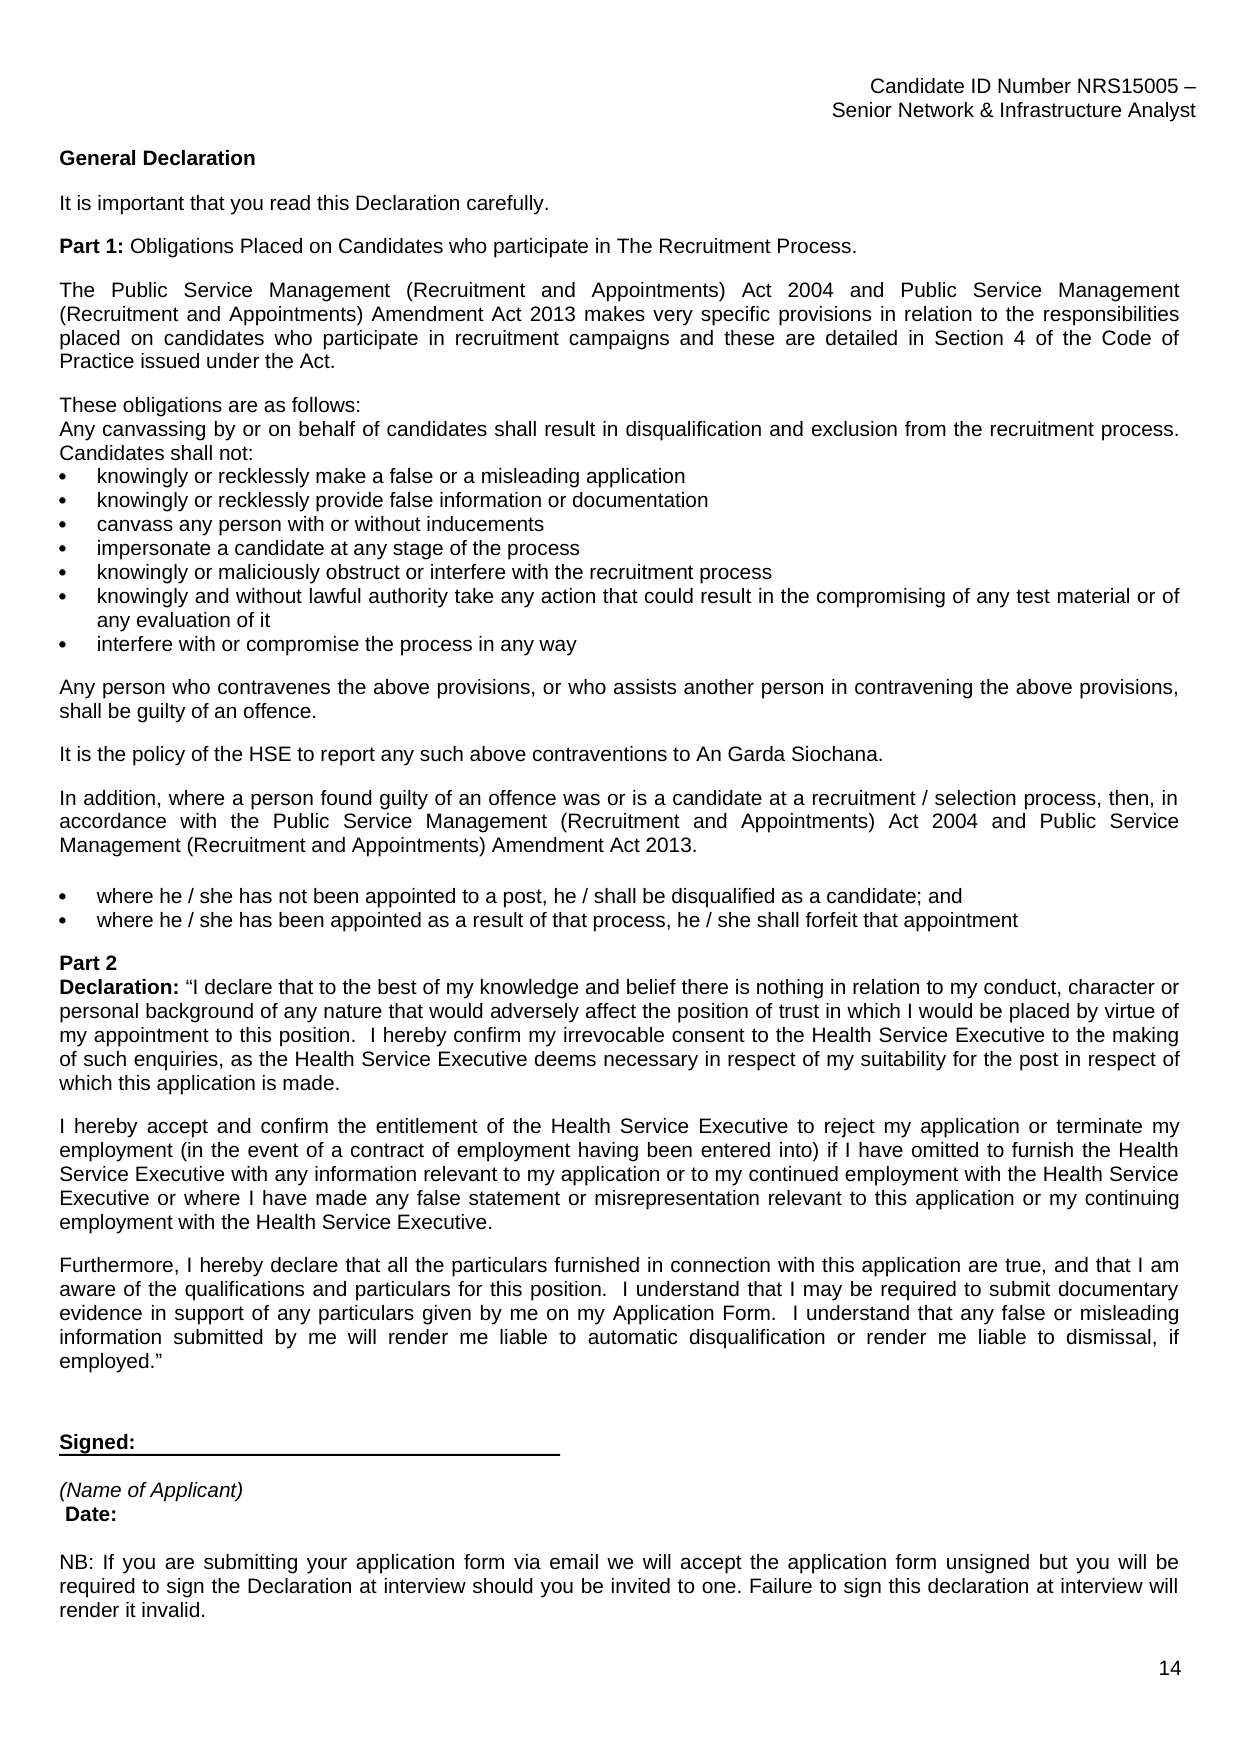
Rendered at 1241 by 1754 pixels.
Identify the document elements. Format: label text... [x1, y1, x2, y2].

list impersonate a candidate at any stage of the process [59, 536, 1181, 560]
text Part 1: Obligations Placed on Candidates who participate in The Recruitment Process. [59, 234, 1181, 258]
list knowingly or recklessly provide false information or documentation [59, 488, 1181, 512]
text Any canvassing by or on behalf of candidates shall result in disqualification and exclusion from the recruitment process. Candidates shall not: [59, 416, 1181, 464]
list knowingly or maliciously obstruct or interfere with the recruitment process [59, 560, 1181, 584]
text General Declaration [59, 146, 1181, 170]
list knowingly or recklessly make a false or a misleading application [59, 464, 1181, 488]
list knowingly and without lawful authority take any action that could result in the compromising of any test material or of any evaluation of it [59, 584, 1181, 632]
text Any person who contravenes the above provisions, or who assists another person in contravening the above provisions, shall be guilty of an offence. [59, 675, 1181, 723]
list canvass any person with or without inducements [59, 512, 1181, 536]
text Date: [59, 1502, 1181, 1526]
list where he / she has been appointed as a result of that process, he / she shall forfeit that appointment [59, 908, 1181, 932]
text Furthermore, I hereby declare that all the particulars furnished in connection with this application are true, and that I am aware of the qualifications and particulars for this position. I understand that I may be required to submit documentary evidence in support of any particulars given by me on my Application Form. I understand that any false or misleading information submitted by me will render me liable to automatic disqualification or render me liable to dismissal, if employed.” [59, 1253, 1181, 1372]
text NB: If you are submitting your application form via email we will accept the application form unsigned but you will be required to sign the Declaration at interview should you be invited to one. Failure to sign this declaration at interview will render it invalid. [59, 1550, 1181, 1622]
text Signed: [59, 1430, 1181, 1454]
text These obligations are as follows: [59, 392, 1181, 416]
text I hereby accept and confirm the entitlement of the Health Service Executive to reject my application or terminate my employment (in the event of a contract of employment having been entered into) if I have omitted to furnish the Health Service Executive with any information relevant to my application or to my continued employment with the Health Service Executive or where I have made any false statement or misrepresentation relevant to this application or my continuing employment with the Health Service Executive. [59, 1114, 1181, 1233]
text It is important that you read this Declaration carefully. [59, 191, 1181, 215]
text In addition, where a person found guilty of an offence was or is a candidate at a recruitment / selection process, then, in accordance with the Public Service Management (Recruitment and Appointments) Act 2004 and Public Service Management (Recruitment and Appointments) Amendment Act 2013. [59, 785, 1181, 857]
list where he / she has not been appointed to a post, he / shall be disqualified as a candidate; and [59, 884, 1181, 908]
text The Public Service Management (Recruitment and Appointments) Act 2004 and Public Service Management (Recruitment and Appointments) Amendment Act 2013 makes very specific provisions in relation to the responsibilities placed on candidates who participate in recruitment campaigns and these are detailed in Section 4 of the Code of Practice issued under the Act. [59, 277, 1181, 373]
text Part 2 [59, 951, 1181, 975]
text It is the policy of the HSE to report any such above contraventions to An Garda Siochana. [59, 742, 1181, 766]
text (Name of Applicant) [59, 1478, 1181, 1502]
text Declaration: “I declare that to the best of my knowledge and belief there is nothing in relation to my conduct, character or personal background of any nature that would adversely affect the position of trust in which I would be placed by virtue of my appointment to this position. I hereby confirm my irrevocable consent to the Health Service Executive to the making of such enquiries, as the Health Service Executive deems necessary in respect of my suitability for the post in respect of which this application is made. [59, 975, 1181, 1094]
list interfere with or compromise the process in any way [59, 632, 1181, 656]
